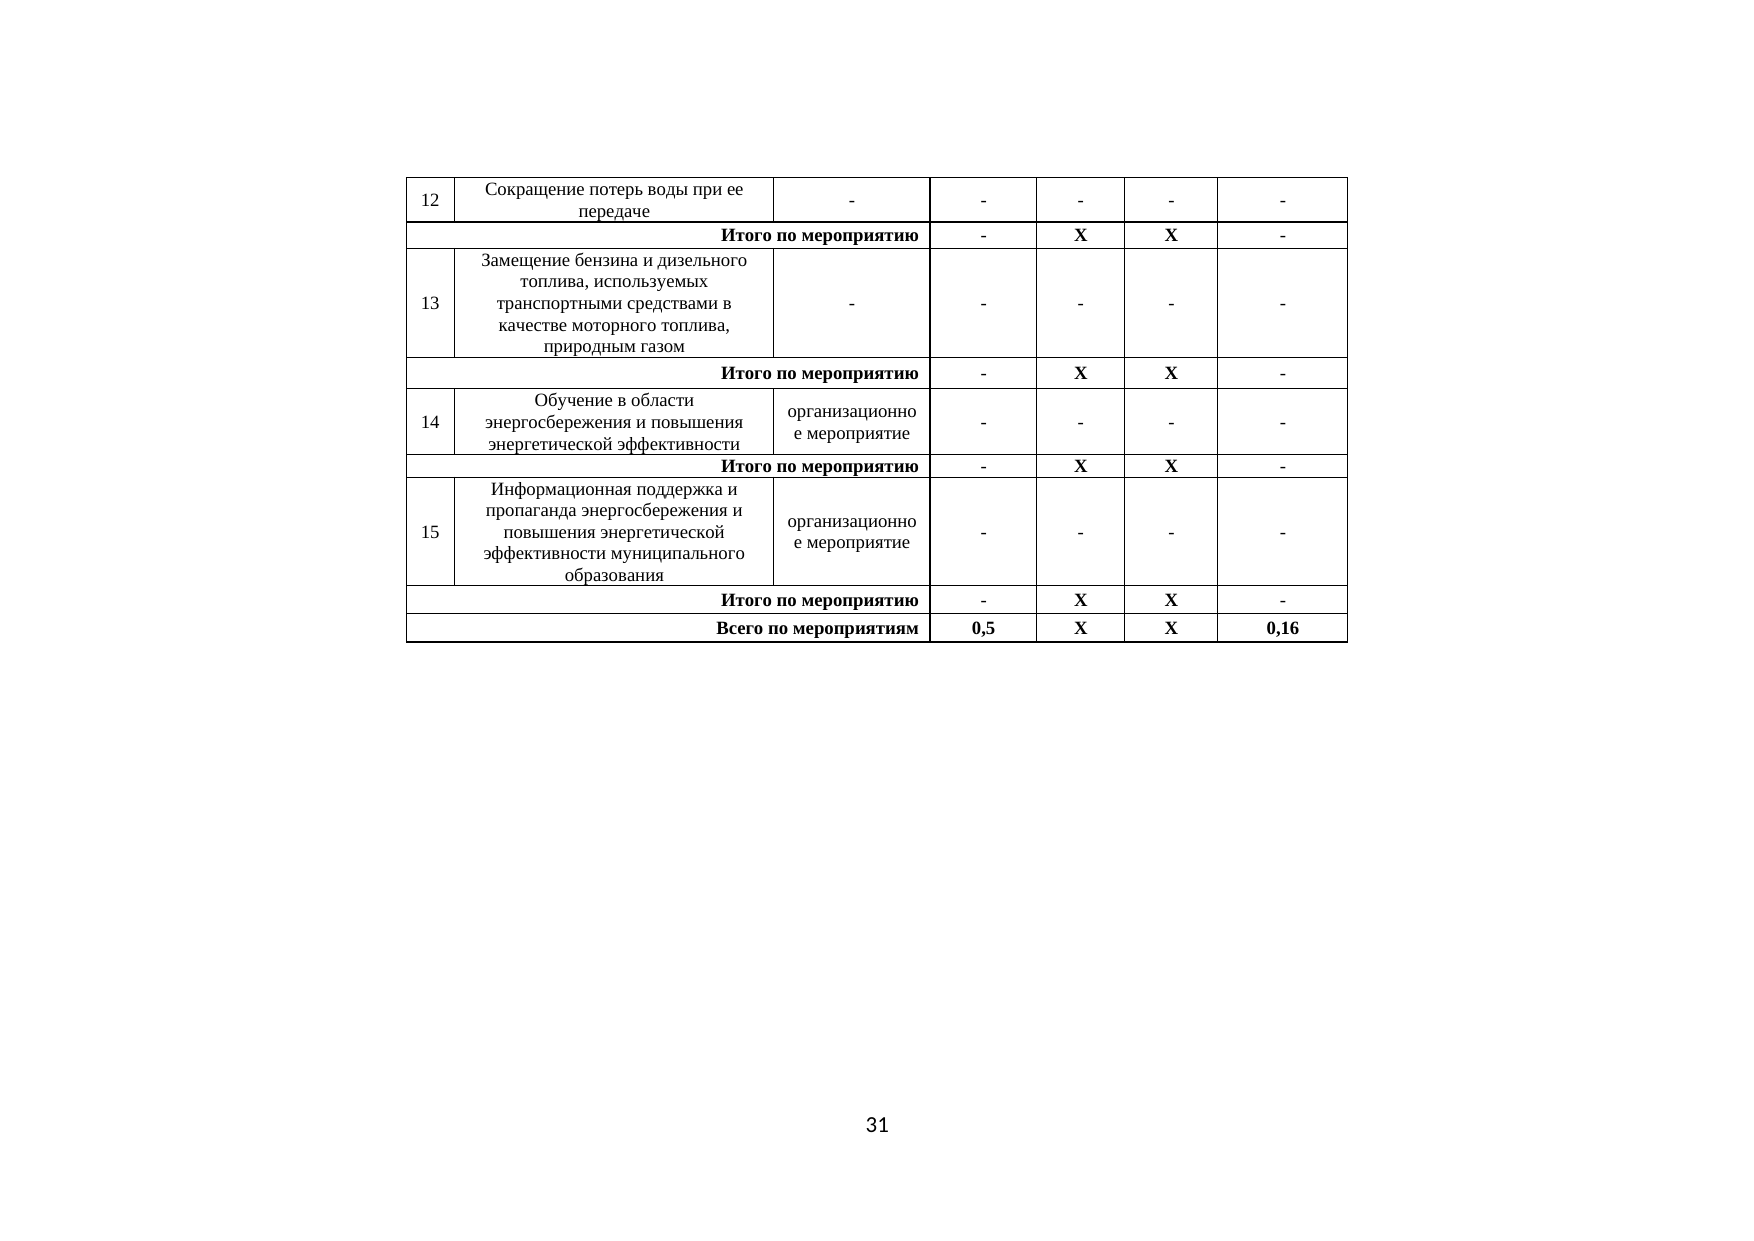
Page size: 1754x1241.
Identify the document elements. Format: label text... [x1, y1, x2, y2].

table_cell - [774, 178, 929, 221]
table_cell - [1037, 249, 1124, 357]
table_cell Итого по мероприятию [407, 455, 929, 477]
table_cell X [1125, 358, 1217, 388]
table_cell Замещение бензина и дизельного топлива, используемых транспортными средствами в качестве моторного топлива, природным газом [455, 249, 773, 357]
table_cell - [1218, 478, 1347, 585]
table_cell Х [1037, 614, 1124, 641]
table_cell - [931, 455, 1036, 477]
table_cell организационное мероприятие [774, 478, 929, 585]
table_cell X [1125, 455, 1217, 477]
table_cell - [931, 249, 1036, 357]
table_cell Всего по мероприятиям [407, 614, 929, 641]
table_cell [407, 249, 454, 357]
table_cell - [774, 249, 929, 357]
table_cell X [1037, 455, 1124, 477]
table_cell Обучение в области энергосбережения и повышения энергетической эффективности [455, 389, 773, 454]
table_cell X [1125, 586, 1217, 613]
table_cell - [931, 178, 1036, 221]
table_cell - [931, 389, 1036, 454]
table_cell - [1037, 178, 1124, 221]
table_cell - [931, 223, 1036, 248]
table_cell - [1125, 178, 1217, 221]
table_cell - [931, 586, 1036, 613]
table_cell - [1218, 455, 1347, 477]
table_cell Итого по мероприятию [407, 223, 929, 248]
table_cell - [1218, 586, 1347, 613]
table_cell - [931, 478, 1036, 585]
table_cell - [1125, 249, 1217, 357]
table_cell - [1125, 478, 1217, 585]
table_cell - [1037, 478, 1124, 585]
table_cell Сокращение потерь воды при ее передаче [455, 178, 773, 221]
table_cell [407, 478, 454, 585]
table_cell - [1218, 223, 1347, 248]
table_cell - [931, 358, 1036, 388]
table_cell организационное мероприятие [774, 389, 929, 454]
table_cell - [1218, 358, 1347, 388]
table_cell Итого по мероприятию [407, 358, 929, 388]
table_cell 0,5 [931, 614, 1036, 641]
table_cell - [1125, 389, 1217, 454]
table_cell 0,16 [1218, 614, 1347, 641]
table_cell X [1125, 223, 1217, 248]
table_cell - [1218, 249, 1347, 357]
table_cell - [1218, 178, 1347, 221]
table_cell X [1037, 358, 1124, 388]
table_cell Итого по мероприятию [407, 586, 929, 613]
table_cell Информационная поддержка и пропаганда энергосбережения и повышения энергетической эффективности муниципального образования [455, 478, 773, 585]
table_cell Х [1125, 614, 1217, 641]
table_cell - [1218, 389, 1347, 454]
table_cell X [1037, 223, 1124, 248]
table_cell [407, 178, 454, 221]
table_cell [407, 389, 454, 454]
table_cell X [1037, 586, 1124, 613]
table_cell - [1037, 389, 1124, 454]
